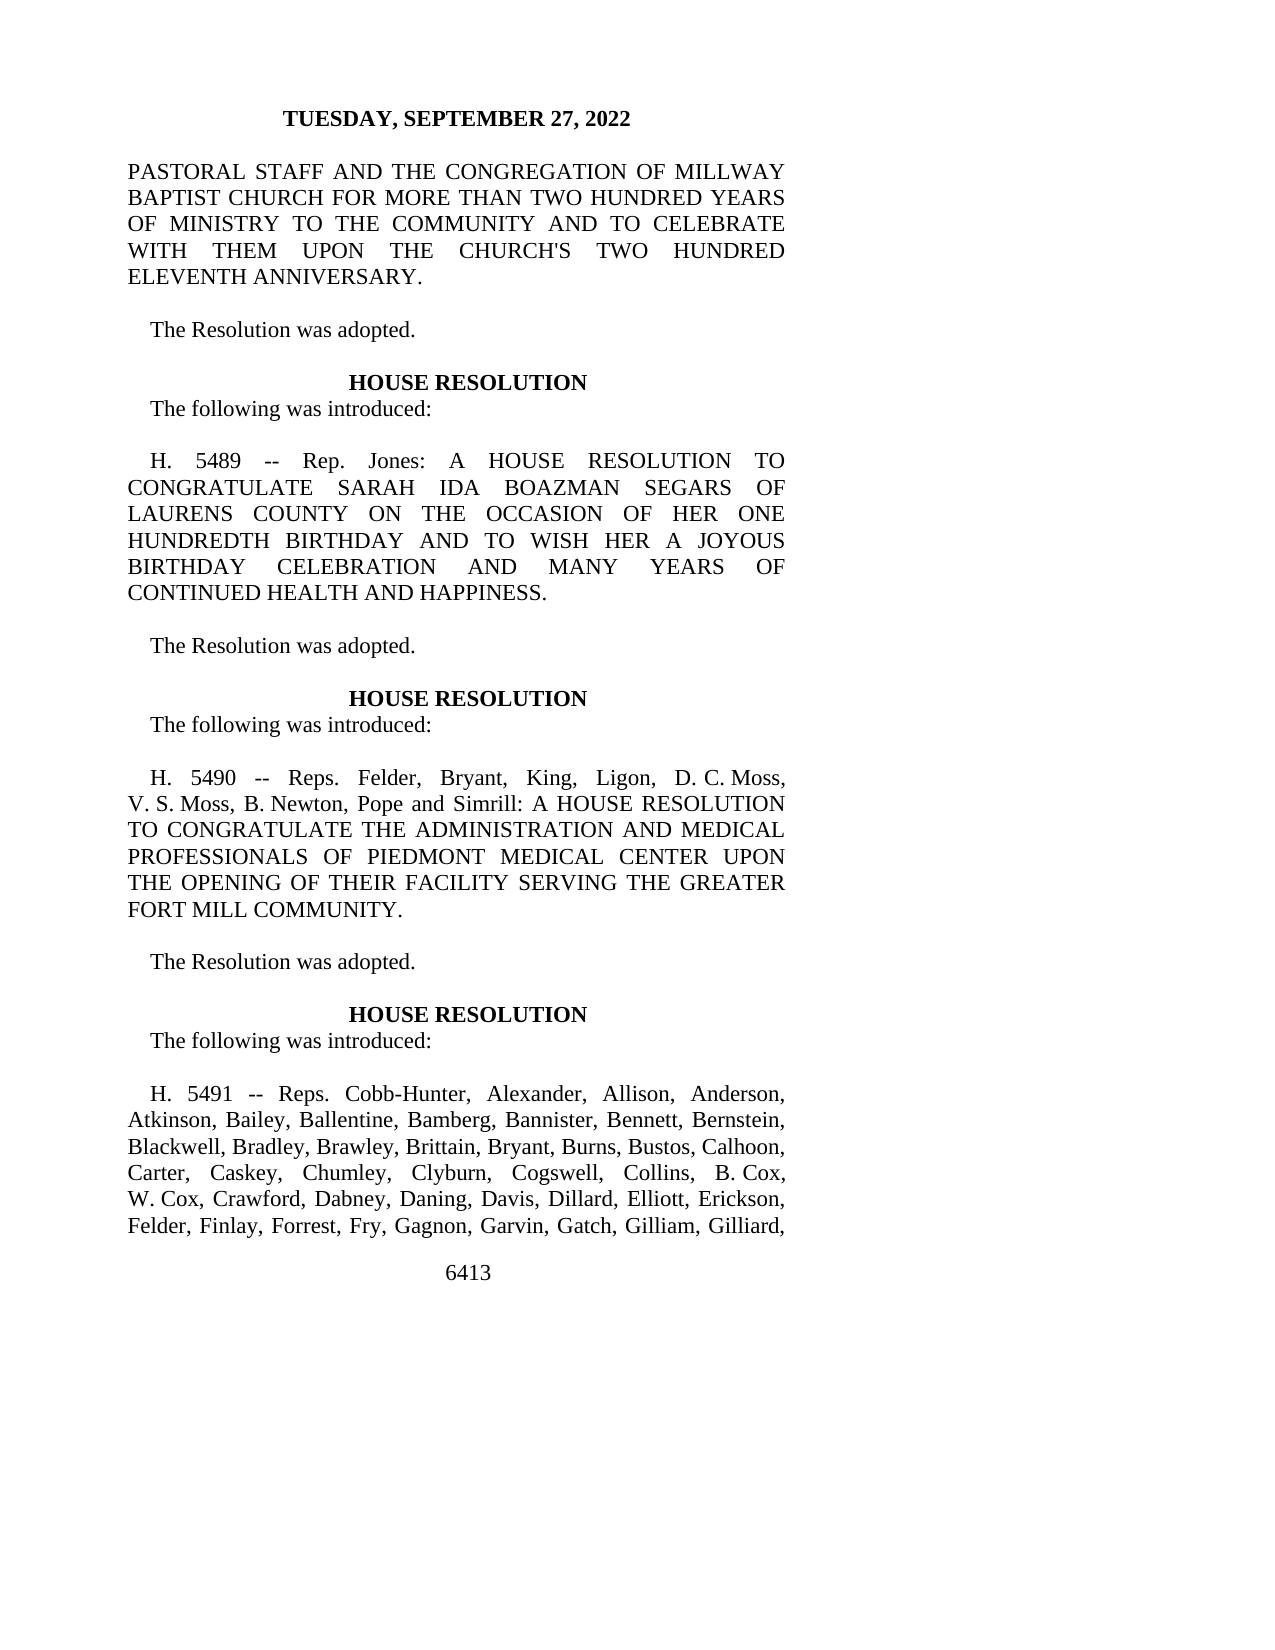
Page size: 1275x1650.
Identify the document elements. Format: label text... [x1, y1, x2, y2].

text The Resolution was adopted. [127, 948, 786, 975]
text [127, 158, 786, 289]
text The Resolution was adopted. [127, 316, 786, 342]
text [127, 1080, 786, 1238]
text The following was introduced: [127, 711, 786, 737]
text The Resolution was adopted. [127, 632, 786, 658]
text The following was introduced: [127, 395, 786, 421]
text The following was introduced: [127, 1027, 786, 1054]
text HOUSE RESOLUTION [127, 685, 786, 711]
text H. 5489 -- Rep. Jones: A HOUSE RESOLUTION TO CONGRATULATE SARAH IDA BOAZMAN SEGARS OF LAURENS COUNTY ON THE OCCASION OF HER ONE HUNDREDTH BIRTHDAY AND TO WISH HER A JOYOUS BIRTHDAY CELEBRATION AND MANY YEARS OF CONTINUED HEALTH AND HAPPINESS. [127, 448, 786, 606]
text HOUSE RESOLUTION [127, 368, 786, 395]
text H. 5490 -- Reps. Felder, Bryant, King, Ligon, D. C. Moss, V. S. Moss, B. Newton, Pope and Simrill: A HOUSE RESOLUTION TO CONGRATULATE THE ADMINISTRATION AND MEDICAL PROFESSIONALS OF PIEDMONT MEDICAL CENTER UPON THE OPENING OF THEIR FACILITY SERVING THE GREATER FORT MILL COMMUNITY. [127, 764, 786, 922]
text HOUSE RESOLUTION [127, 1001, 786, 1027]
